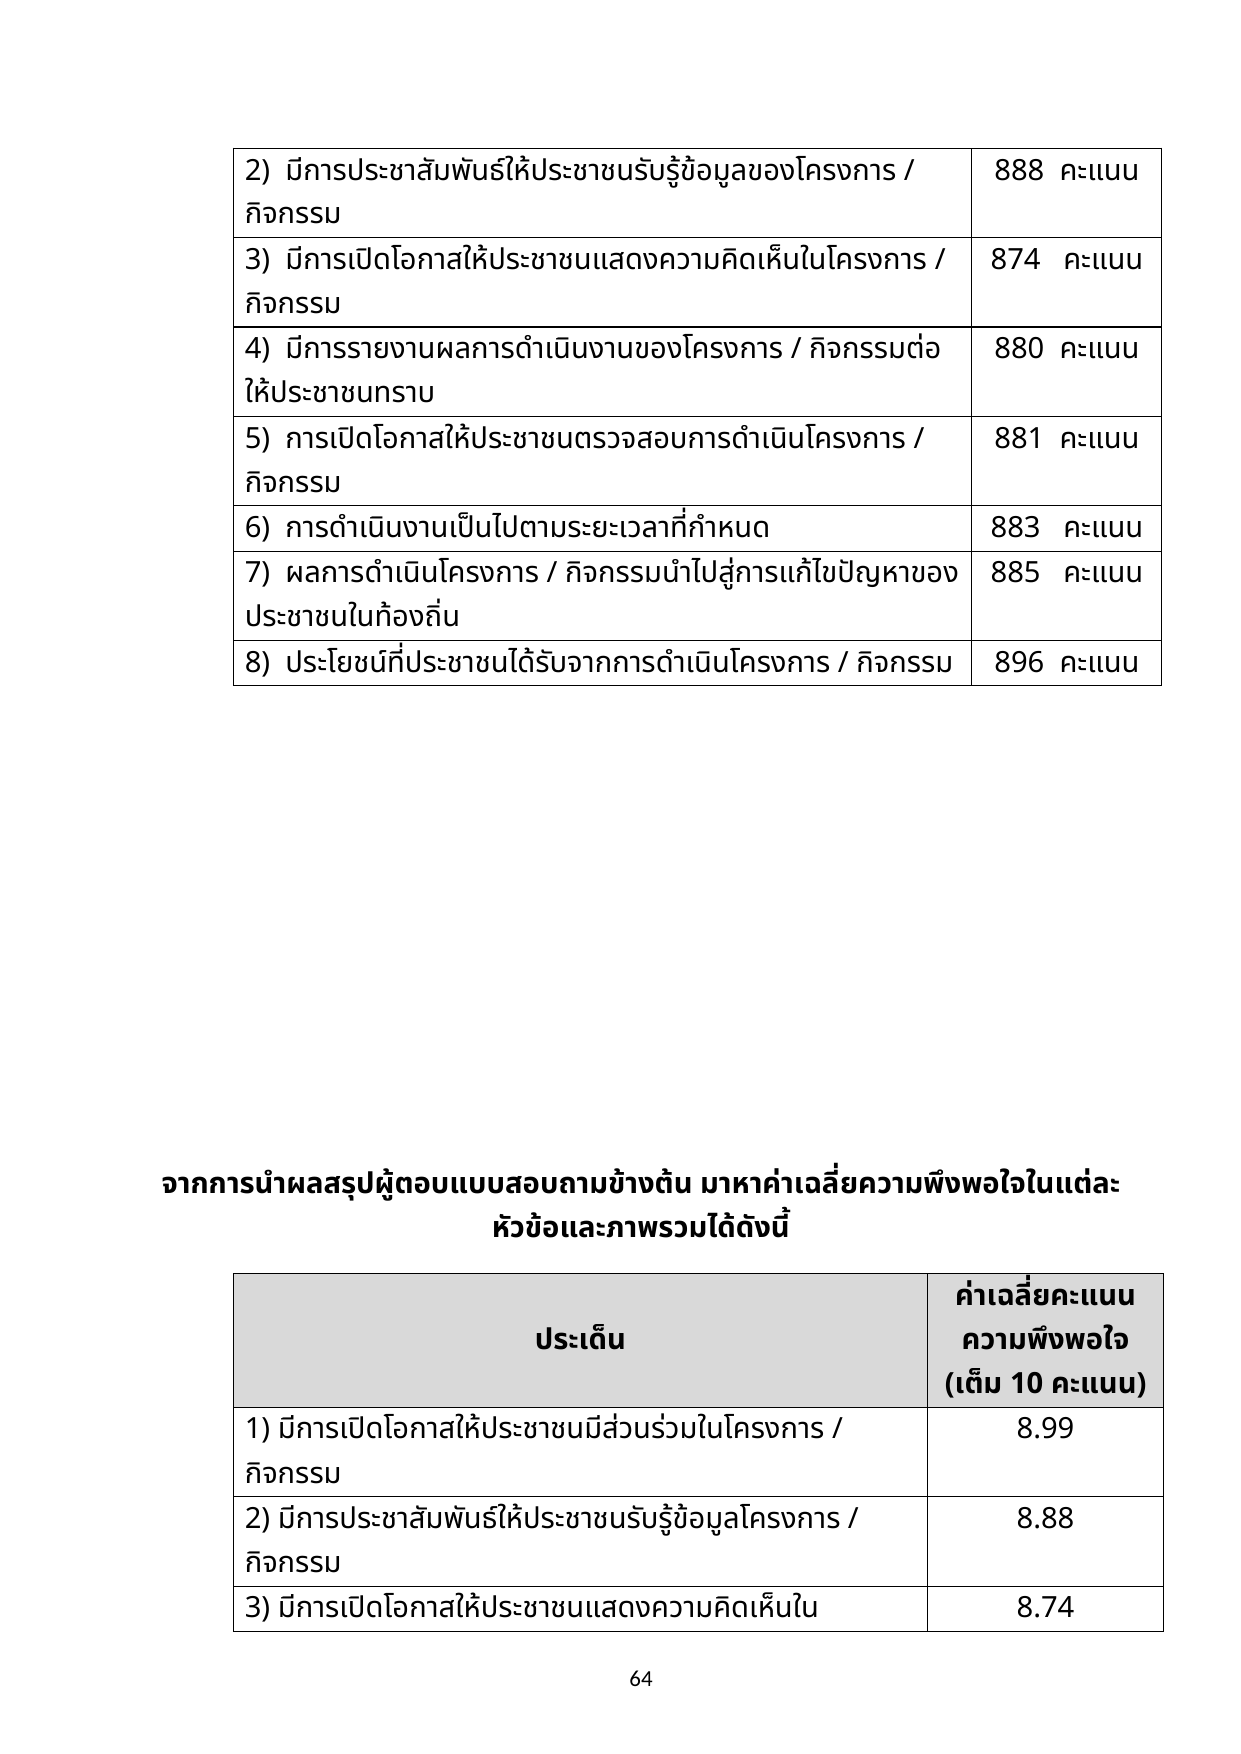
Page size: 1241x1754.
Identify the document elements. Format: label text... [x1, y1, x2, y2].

table_cell 880 คะแนน [972, 328, 1161, 416]
table_cell 8.88 [928, 1497, 1163, 1586]
table_cell 8) ประโยชน์ที่ประชาชนได้รับจากการดำเนินโครงการ / กิจกรรม [234, 641, 971, 685]
table_cell 4) มีการรายงานผลการดำเนินงานของโครงการ / กิจกรรมต่อให้ประชาชนทราบ [234, 328, 971, 416]
table_header ประเด็น [234, 1274, 927, 1407]
table_cell 896 คะแนน [972, 641, 1161, 685]
table_cell 885 คะแนน [972, 552, 1161, 640]
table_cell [234, 1587, 927, 1631]
table_cell 888 คะแนน [972, 149, 1161, 237]
table_cell 5) การเปิดโอกาสให้ประชาชนตรวจสอบการดำเนินโครงการ / กิจกรรม [234, 417, 971, 505]
table_cell 7) ผลการดำเนินโครงการ / กิจกรรมนำไปสู่การแก้ไขปัญหาของประชาชนในท้องถิ่น [234, 552, 971, 640]
text จากการนำผลสรุปผู้ตอบแบบสอบถามข้างต้น มาหาค่าเฉลี่ยความพึงพอใจในแต่ละหัวข้อและภาพรวมได้ดังนี้ [148, 1162, 1134, 1251]
table_cell 881 คะแนน [972, 417, 1161, 505]
table_cell 874 คะแนน [972, 238, 1161, 326]
table_cell 8.99 [928, 1408, 1163, 1496]
table_header ค่าเฉลี่ยคะแนน ความพึงพอใจ (เต็ม 10 คะแนน) [928, 1274, 1163, 1407]
table_cell 3) มีการเปิดโอกาสให้ประชาชนแสดงความคิดเห็นในโครงการ / กิจกรรม [234, 238, 971, 326]
table_cell 2) มีการประชาสัมพันธ์ให้ประชาชนรับรู้ข้อมูลของโครงการ / กิจกรรม [234, 149, 971, 237]
table_cell 1) มีการเปิดโอกาสให้ประชาชนมีส่วนร่วมในโครงการ / กิจกรรม [234, 1408, 927, 1496]
table_cell 6) การดำเนินงานเป็นไปตามระยะเวลาที่กำหนด [234, 506, 971, 551]
table_cell 883 คะแนน [972, 506, 1161, 551]
table_cell 2) มีการประชาสัมพันธ์ให้ประชาชนรับรู้ข้อมูลโครงการ / กิจกรรม [234, 1497, 927, 1586]
table_cell 8.74 [928, 1587, 1163, 1631]
